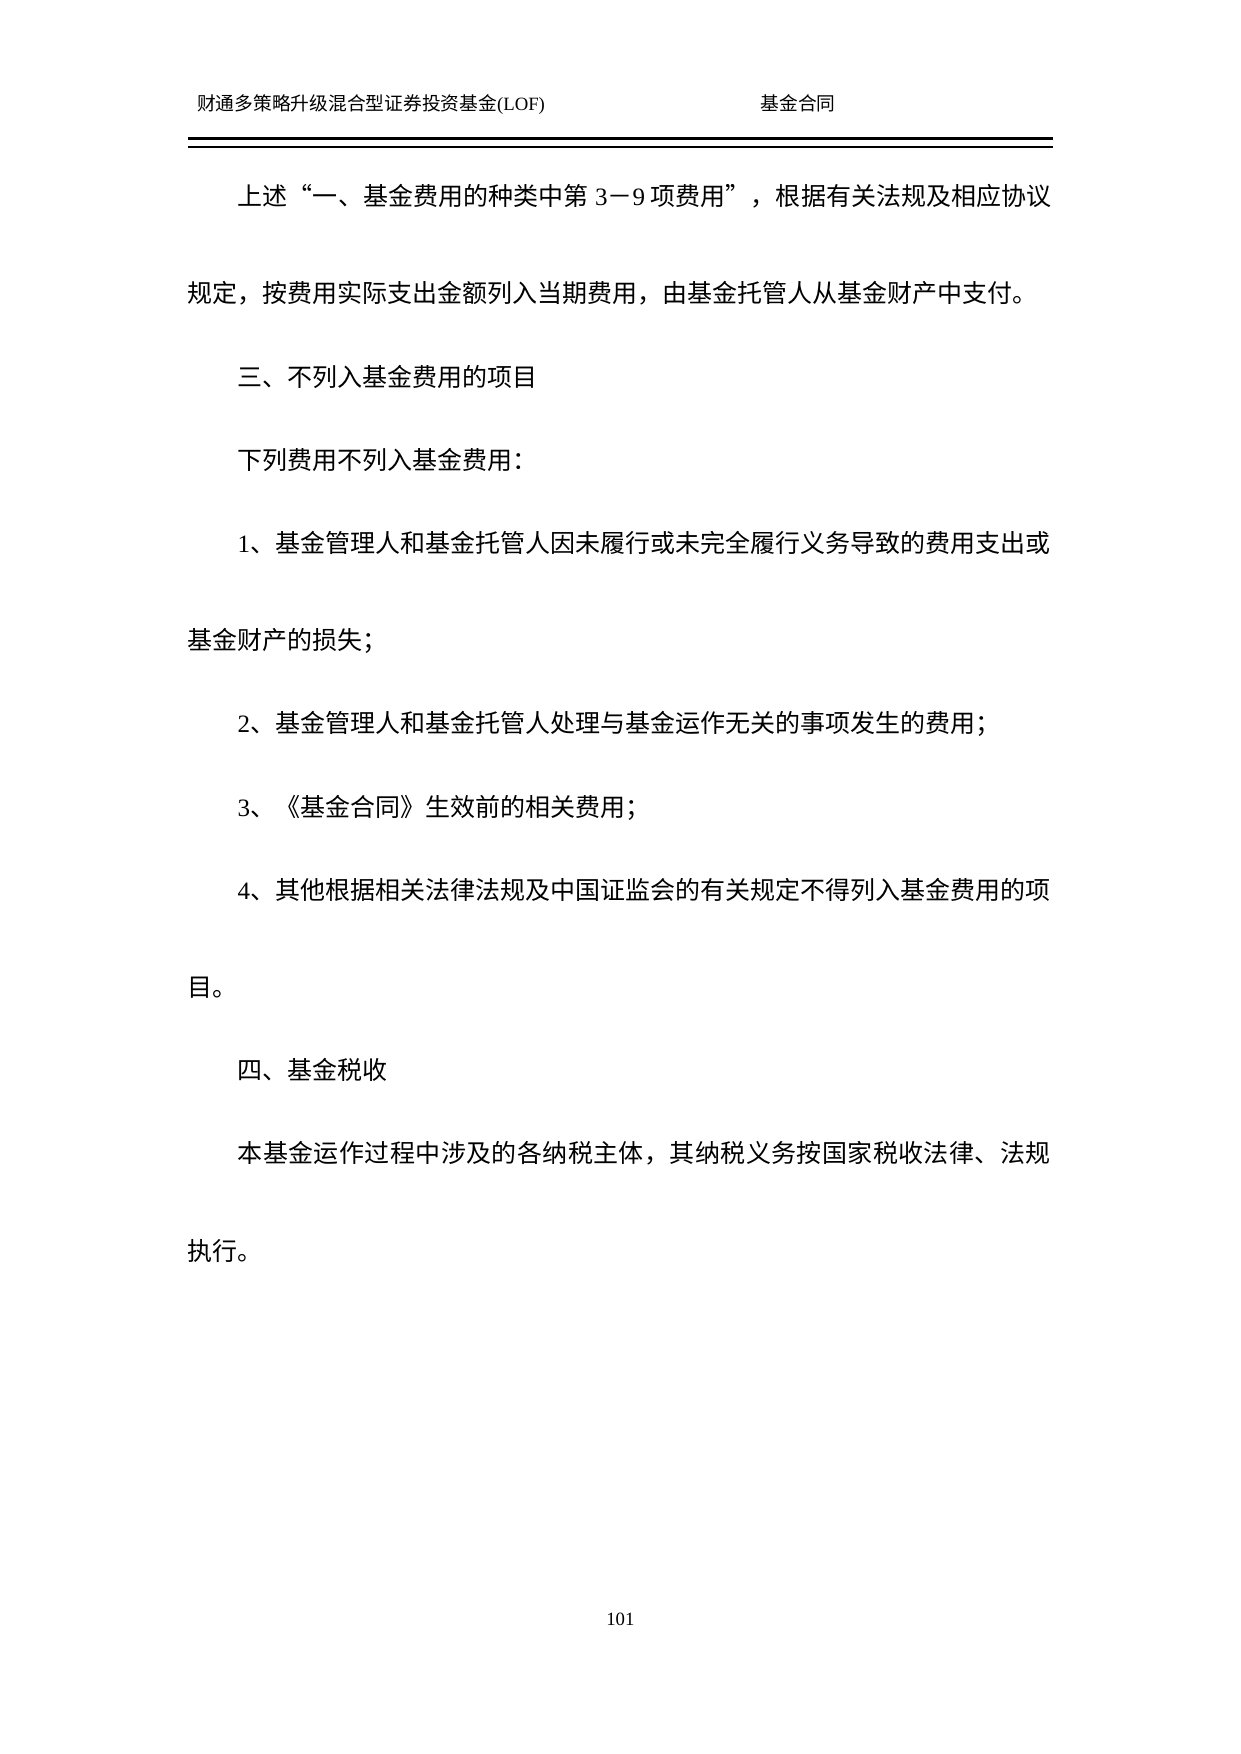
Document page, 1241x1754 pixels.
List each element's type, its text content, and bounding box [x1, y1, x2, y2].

text 本基金运作过程中涉及的各纳税主体，其纳税义务按国家税收法律、法规执行。 [187, 1119, 1053, 1282]
text 4、其他根据相关法律法规及中国证监会的有关规定不得列入基金费用的项目。 [187, 856, 1053, 1018]
text 三、不列入基金费用的项目 [187, 343, 1053, 408]
text 2、基金管理人和基金托管人处理与基金运作无关的事项发生的费用； [187, 689, 1053, 754]
text 下列费用不列入基金费用： [187, 426, 1053, 491]
text 四、基金税收 [187, 1036, 1053, 1101]
text 上述“一、基金费用的种类中第3－9项费用”，根据有关法规及相应协议规定，按费用实际支出金额列入当期费用，由基金托管人从基金财产中支付。 [187, 162, 1053, 324]
text 1、基金管理人和基金托管人因未履行或未完全履行义务导致的费用支出或基金财产的损失； [187, 509, 1053, 671]
text 3、《基金合同》生效前的相关费用； [187, 773, 1053, 838]
